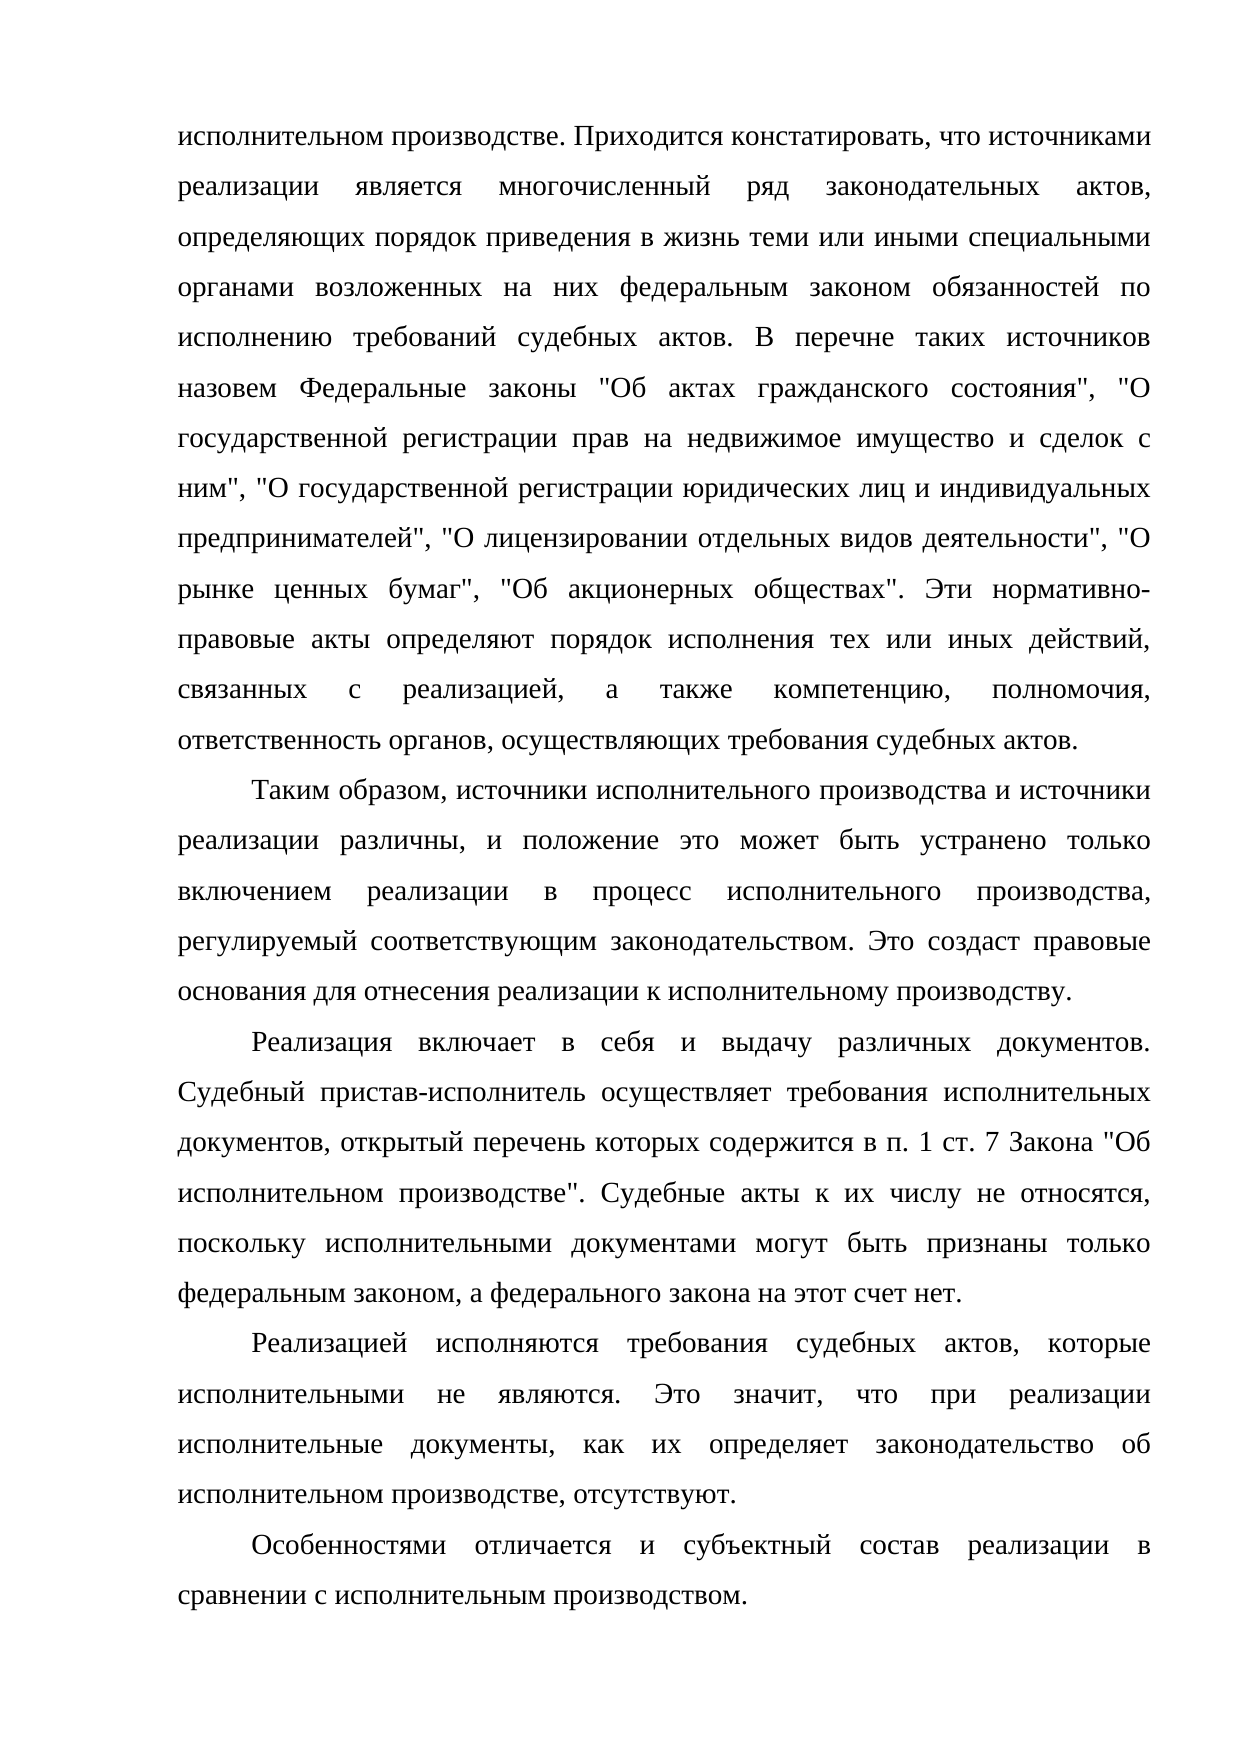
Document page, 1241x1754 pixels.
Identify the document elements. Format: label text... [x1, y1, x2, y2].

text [177, 118, 1152, 755]
text Реализацией исполняются требования судебных актов, которые исполнительными не являются. Это значит, что при реализации исполнительные документы, как их определяет законодательство об исполнительном производстве, отсутствуют. [177, 1326, 1152, 1510]
text Реализация включает в себя и выдачу различных документов. Судебный пристав-исполнитель осуществляет требования исполнительных документов, открытый перечень которых содержится в п. 1 ст. 7 Закона "Об исполнительном производстве". Судебные акты к их числу не относятся, поскольку исполнительными документами могут быть признаны только федеральным законом, а федерального закона на этот счет нет. [177, 1024, 1152, 1309]
text Таким образом, источники исполнительного производства и источники реализации различны, и положение это может быть устранено только включением реализации в процесс исполнительного производства, регулируемый соответствующим законодательством. Это создаст правовые основания для отнесения реализации к исполнительному производству. [177, 772, 1152, 1007]
text Особенностями отличается и субъектный состав реализации в сравнении с исполнительным производством. [177, 1527, 1152, 1611]
